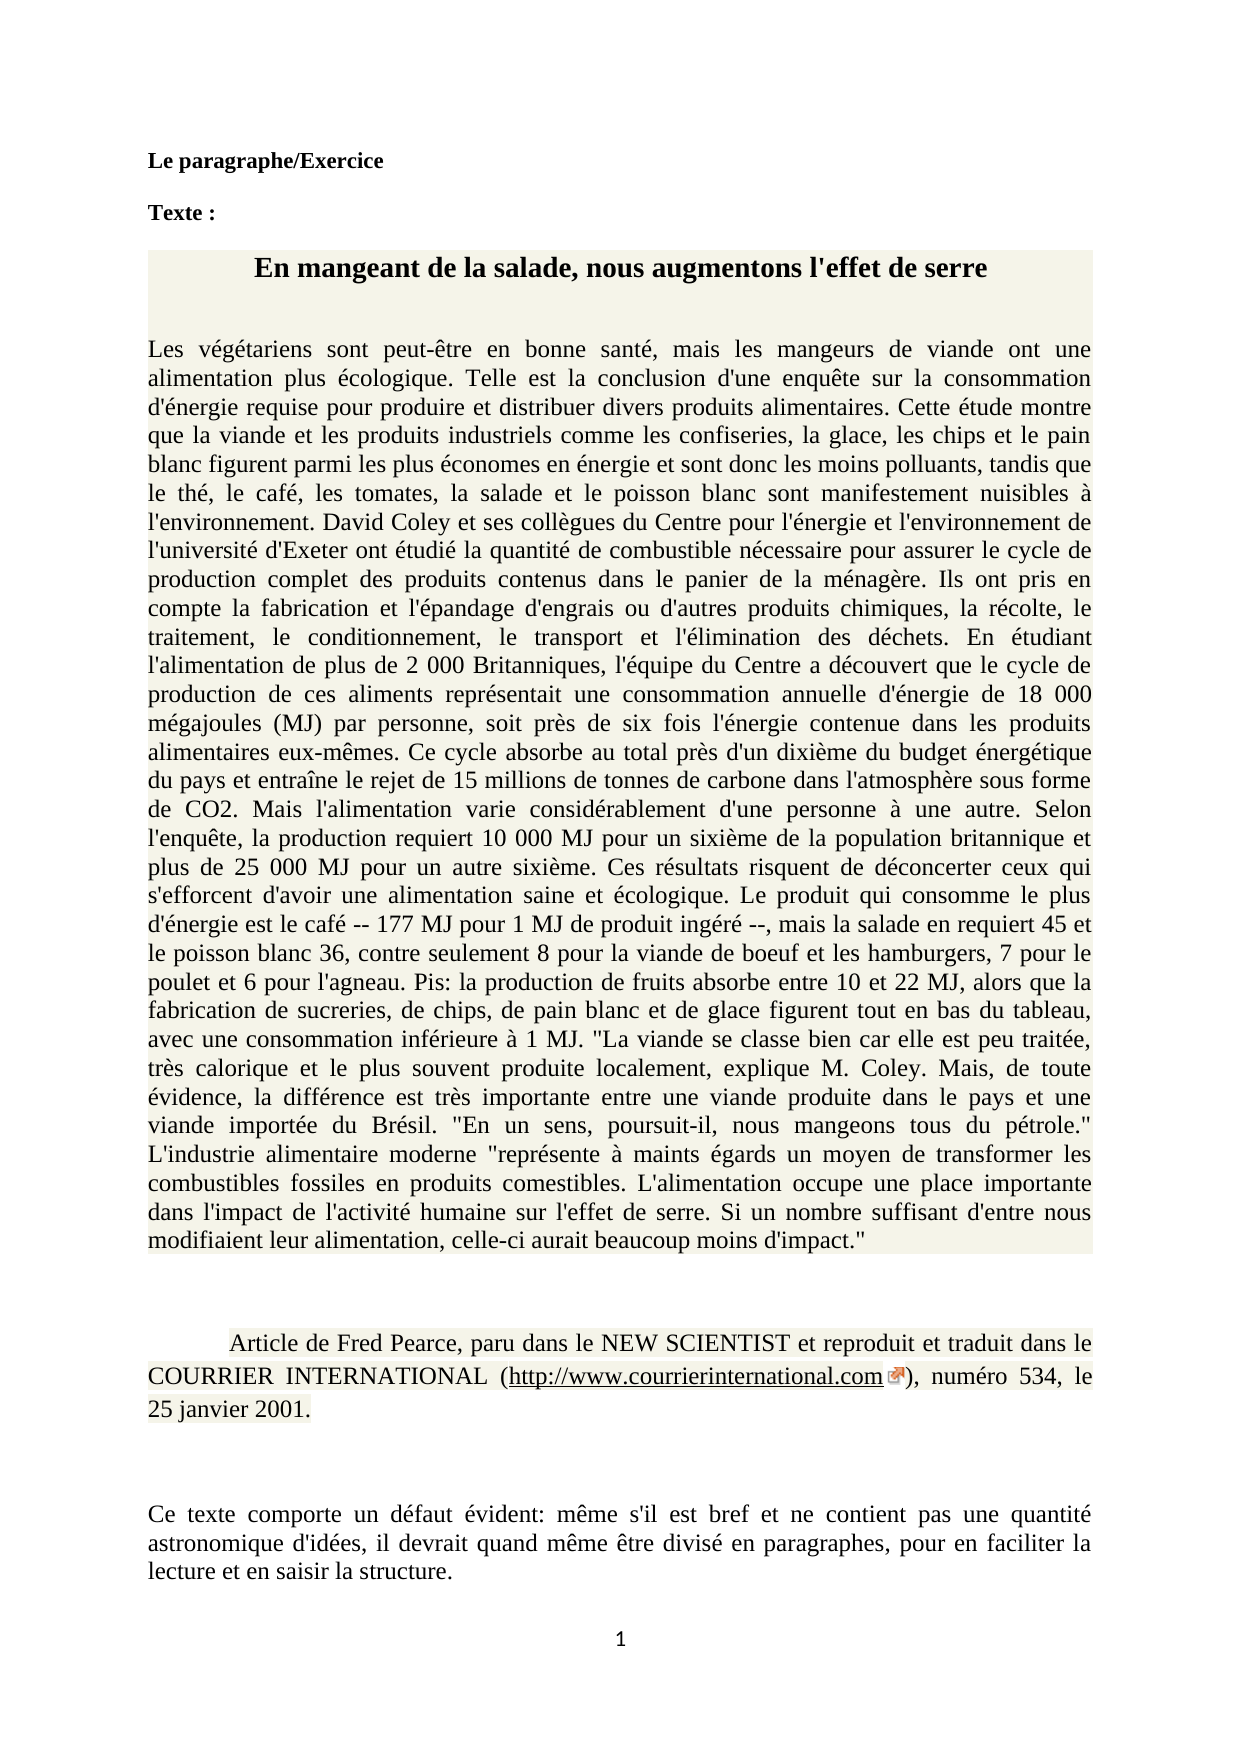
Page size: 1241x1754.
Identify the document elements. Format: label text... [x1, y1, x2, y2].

text Le paragraphe/Exercice [148, 148, 1093, 174]
text Article de Fred Pearce, paru dans le NEW SCIENTIST et reproduit et traduit dans le COURRIER INTERNATIONAL (http://www.courrierinternational.com), numéro 534, le 25 janvier 2001. [148, 1328, 1093, 1383]
text Les végétariens sont peut-être en bonne santé, mais les mangeurs de viande ont une alimentation plus écologique. Telle est la conclusion d'une enquête sur la consommation d'énergie requise pour produire et distribuer divers produits alimentaires. Cette étude montre que la viande et les produits industriels comme les confiseries, la glace, les chips et le pain blanc figurent parmi les plus économes en énergie et sont donc les moins polluants, tandis que le thé, le café, les tomates, la salade et le poisson blanc sont manifestement nuisibles à l'environnement. David Coley et ses collègues du Centre pour l'énergie et l'environnement de l'université d'Exeter ont étudié la quantité de combustible nécessaire pour assurer le cycle de production complet des produits contenus dans le panier de la ménagère. Ils ont pris en compte la fabrication et l'épandage d'engrais ou d'autres produits chimiques, la récolte, le traitement, le conditionnement, le transport et l'élimination des déchets. En étudiant l'alimentation de plus de 2 000 Britanniques, l'équipe du Centre a découvert que le cycle de production de ces aliments représentait une consommation annuelle d'énergie de 18 000 mégajoules (MJ) par personne, soit près de six fois l'énergie contenue dans les produits alimentaires eux-mêmes. Ce cycle absorbe au total près d'un dixième du budget énergétique du pays et entraîne le rejet de 15 millions de tonnes de carbone dans l'atmosphère sous forme de CO2. Mais l'alimentation varie considérablement d'une personne à une autre. Selon l'enquête, la production requiert 10 000 MJ pour un sixième de la population britannique et plus de 25 000 MJ pour un autre sixième. Ces résultats risquent de déconcerter ceux qui s'efforcent d'avoir une alimentation saine et écologique. Le produit qui consomme le plus d'énergie est le café -- 177 MJ pour 1 MJ de produit ingéré --, mais la salade en requiert 45 et le poisson blanc 36, contre seulement 8 pour la viande de boeuf et les hamburgers, 7 pour le poulet et 6 pour l'agneau. Pis: la production de fruits absorbe entre 10 et 22 MJ, alors que la fabrication de sucreries, de chips, de pain blanc et de glace figurent tout en bas du tableau, avec une consommation inférieure à 1 MJ. "La viande se classe bien car elle est peu traitée, très calorique et le plus souvent produite localement, explique M. Coley. Mais, de toute évidence, la différence est très importante entre une viande produite dans le pays et une viande importée du Brésil. "En un sens, poursuit-il, nous mangeons tous du pétrole." L'industrie alimentaire moderne "représente à maints égards un moyen de transformer les combustibles fossiles en produits comestibles. L'alimentation occupe une place importante dans l'impact de l'activité humaine sur l'effet de serre. Si un nombre suffisant d'entre nous modifiaient leur alimentation, celle-ci aurait beaucoup moins d'impact." [148, 334, 1093, 1254]
text Ce texte comporte un défaut évident: même s'il est bref et ne contient pas une quantité astronomique d'idées, il devrait quand même être divisé en paragraphes, pour en faciliter la lecture et en saisir la structure. [148, 1499, 1093, 1585]
text Article de Fred Pearce, paru dans le NEW SCIENTIST et reproduit et traduit dans le COURRIER INTERNATIONAL (http://www.courrierinternational.com), numéro 534, le 25 janvier 2001. [148, 1385, 1093, 1423]
text Texte : [148, 199, 1093, 225]
text En mangeant de la salade, nous augmentons l'effet de serre [148, 250, 1093, 283]
picture [883, 1367, 905, 1385]
